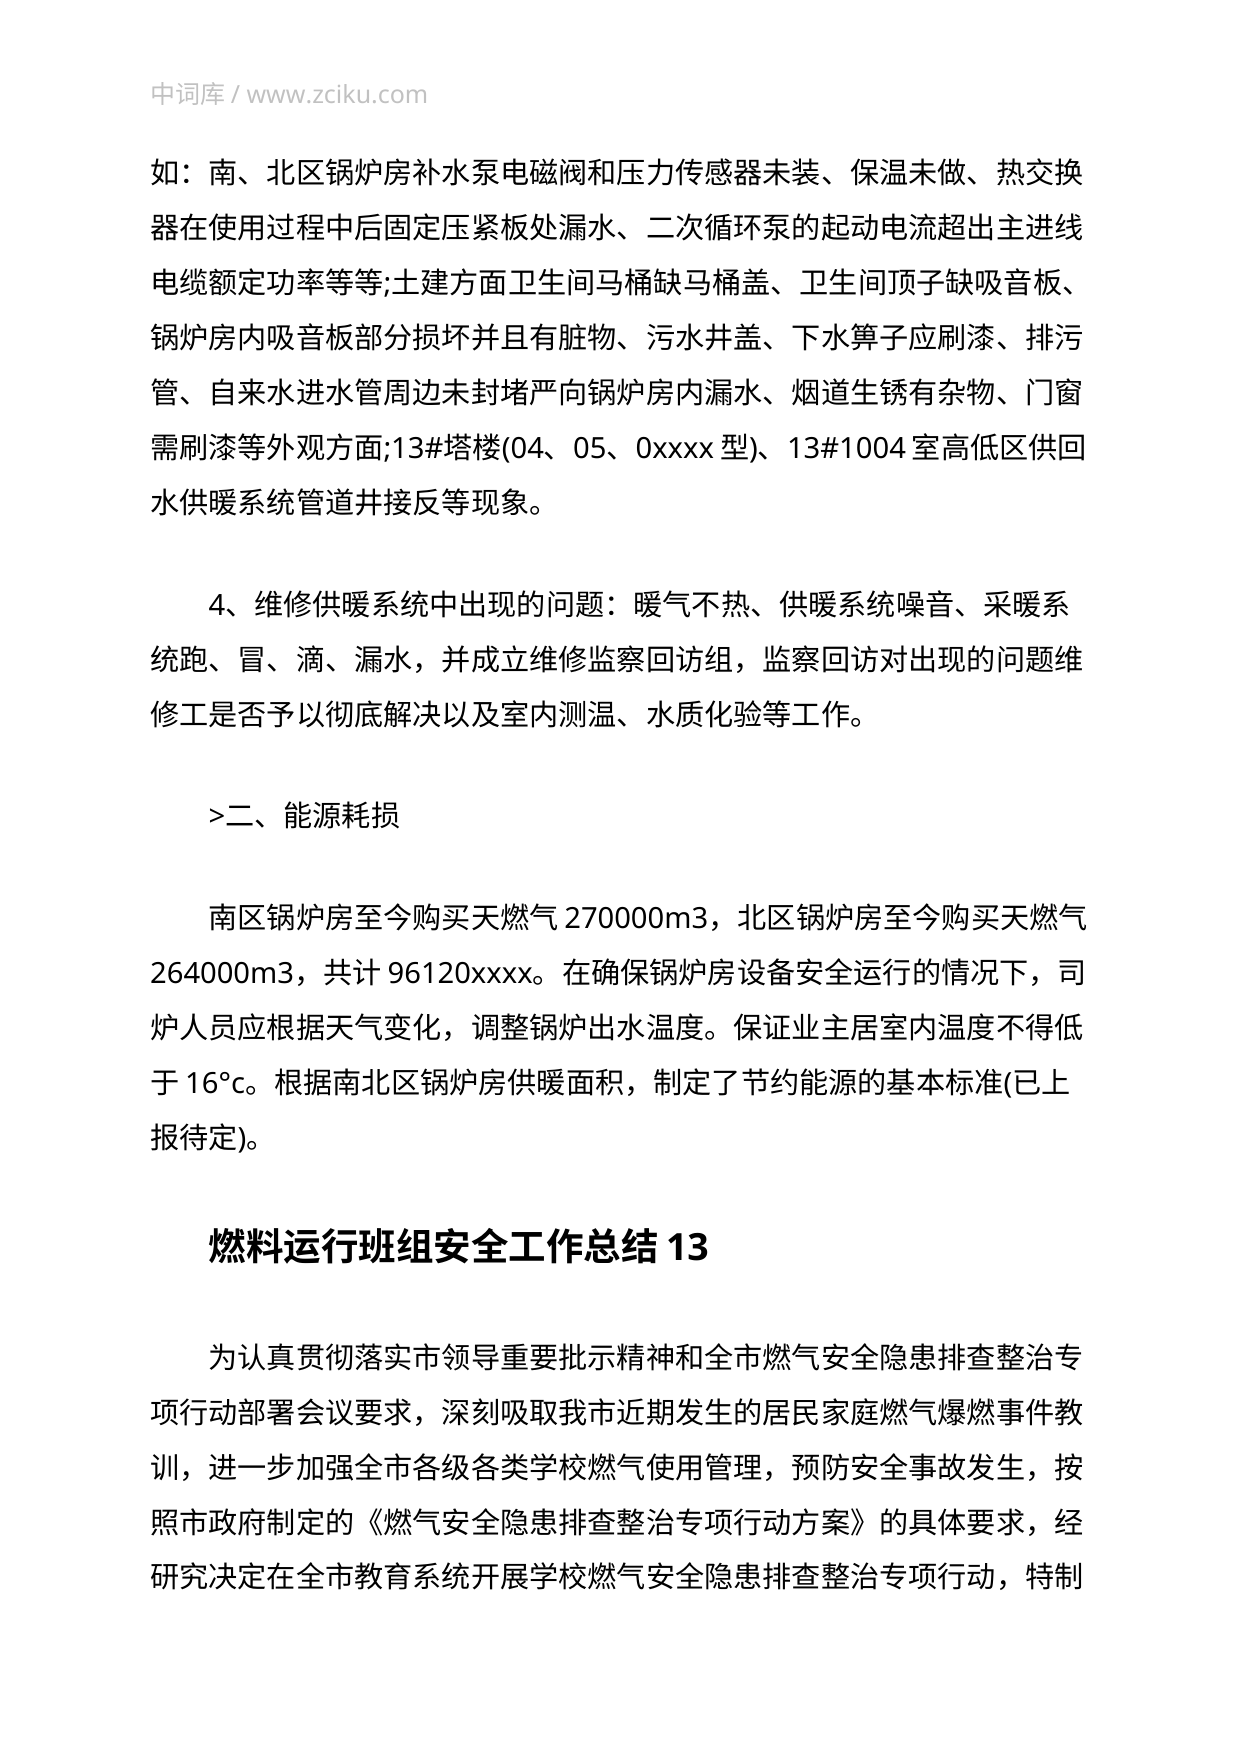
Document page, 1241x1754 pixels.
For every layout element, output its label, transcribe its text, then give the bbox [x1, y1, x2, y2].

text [150, 1334, 1090, 1596]
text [150, 150, 1090, 522]
text 南区锅炉房至今购买天燃气270000m3，北区锅炉房至今购买天燃气264000m3，共计96120xxxx。在确保锅炉房设备安全运行的情况下，司炉人员应根据天气变化，调整锅炉出水温度。保证业主居室内温度不得低于16°c。根据南北区锅炉房供暖面积，制定了节约能源的基本标准(已上报待定)。 [150, 895, 1090, 1157]
text 4、维修供暖系统中出现的问题：暖气不热、供暖系统噪音、采暖系统跑、冒、滴、漏水，并成立维修监察回访组，监察回访对出现的问题维修工是否予以彻底解决以及室内测温、水质化验等工作。 [150, 581, 1090, 733]
text >二、能源耗损 [150, 793, 1090, 835]
text 燃料运行班组安全工作总结13 [150, 1217, 1090, 1271]
